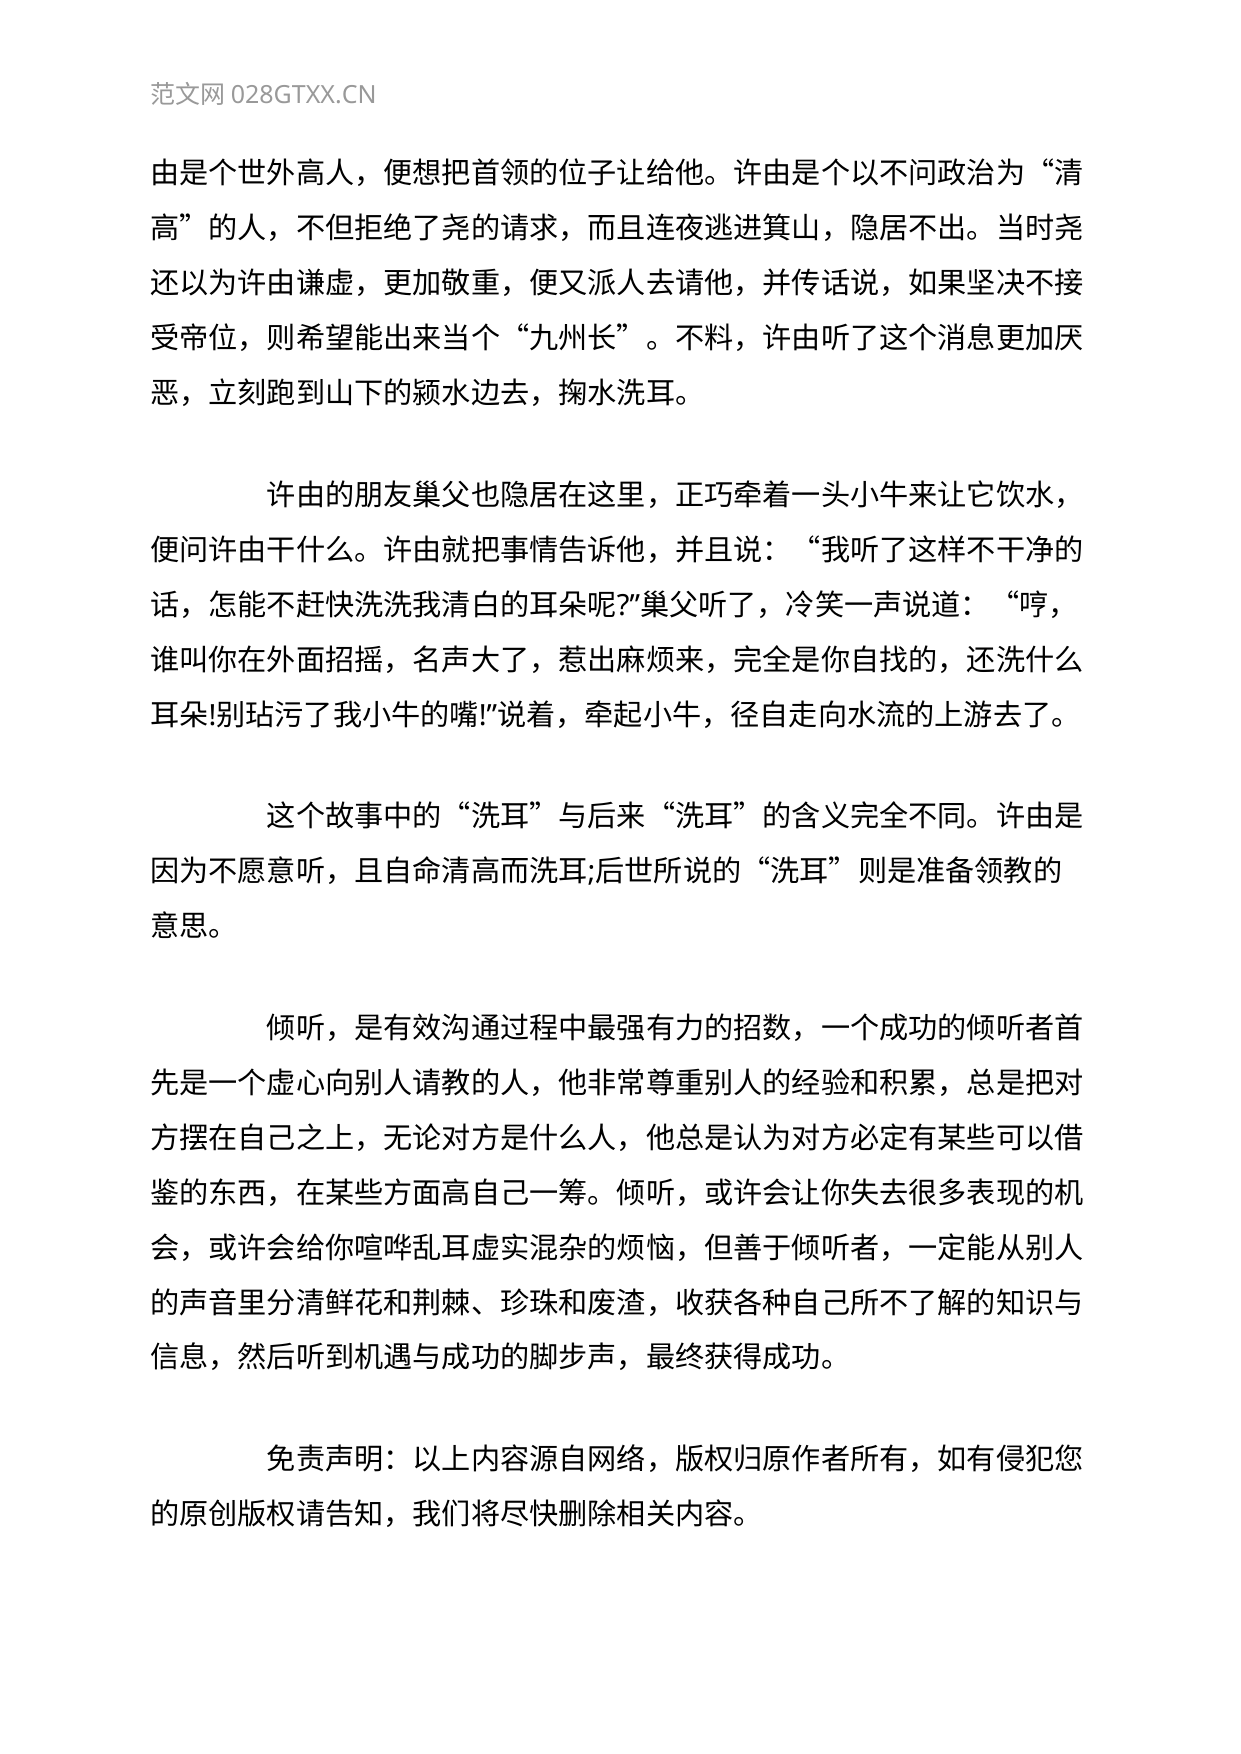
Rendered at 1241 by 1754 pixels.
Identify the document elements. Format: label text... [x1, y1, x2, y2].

text 这个故事中的“洗耳”与后来“洗耳”的含义完全不同。许由是因为不愿意听，且自命清高而洗耳;后世所说的“洗耳”则是准备领教的意思。 [150, 793, 1090, 945]
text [150, 150, 1090, 412]
text 免责声明：以上内容源自网络，版权归原作者所有，如有侵犯您的原创版权请告知，我们将尽快删除相关内容。 [150, 1436, 1090, 1533]
text 倾听，是有效沟通过程中最强有力的招数，一个成功的倾听者首先是一个虚心向别人请教的人，他非常尊重别人的经验和积累，总是把对方摆在自己之上，无论对方是什么人，他总是认为对方必定有某些可以借鉴的东西，在某些方面高自己一筹。倾听，或许会让你失去很多表现的机会，或许会给你喧哗乱耳虚实混杂的烦恼，但善于倾听者，一定能从别人的声音里分清鲜花和荆棘、珍珠和废渣，收获各种自己所不了解的知识与信息，然后听到机遇与成功的脚步声，最终获得成功。 [150, 1005, 1090, 1376]
text 许由的朋友巢父也隐居在这里，正巧牵着一头小牛来让它饮水，便问许由干什么。许由就把事情告诉他，并且说：“我听了这样不干净的话，怎能不赶快洗洗我清白的耳朵呢?”巢父听了，冷笑一声说道：“哼，谁叫你在外面招摇，名声大了，惹出麻烦来，完全是你自找的，还洗什么耳朵!别玷污了我小牛的嘴!”说着，牵起小牛，径自走向水流的上游去了。 [150, 471, 1090, 733]
